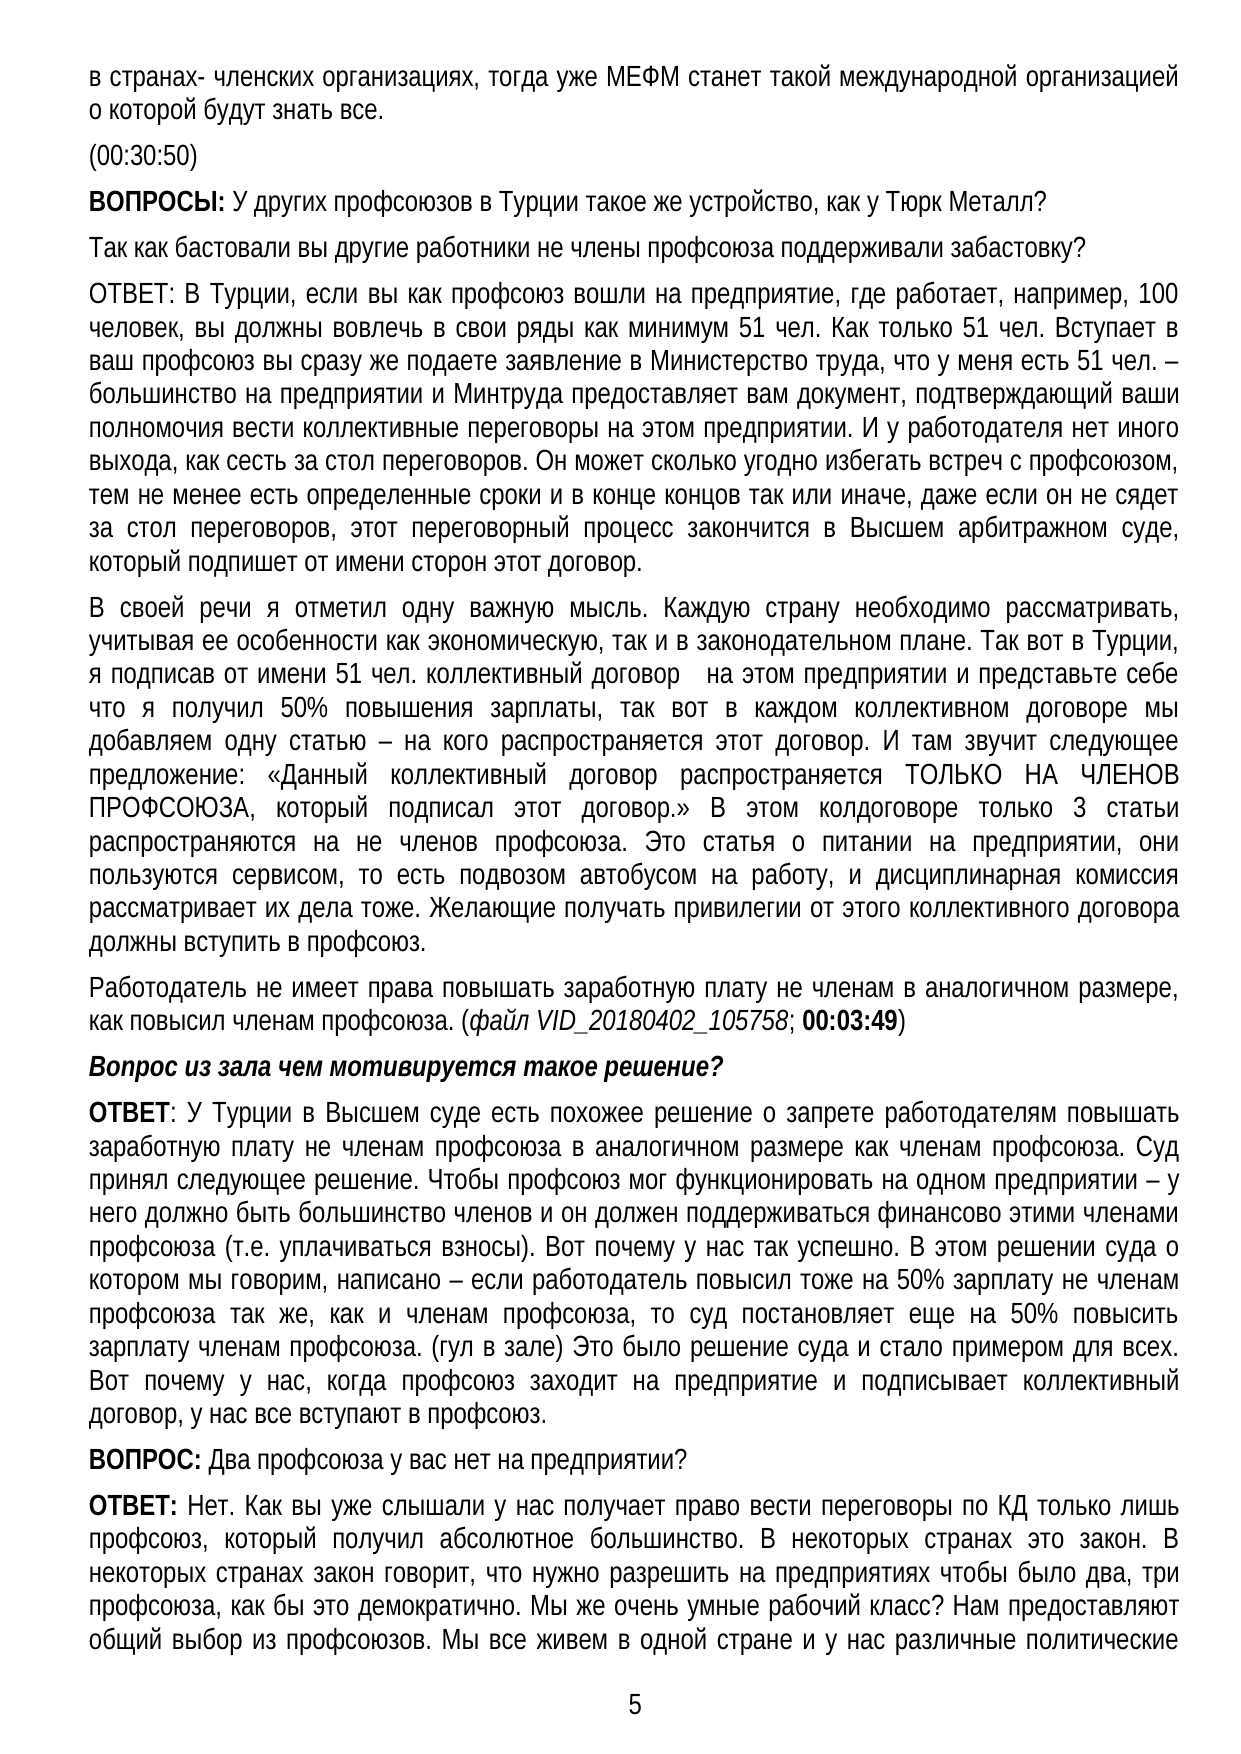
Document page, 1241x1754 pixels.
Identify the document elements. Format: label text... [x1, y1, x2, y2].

text ВОПРОСЫ: У других профсоюзов в Турции такое же устройство, как у Тюрк Металл? [89, 184, 1181, 218]
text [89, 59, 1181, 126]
text ОТВЕТ: В Турции, если вы как профсоюз вошли на предприятие, где работает, например, 100 человек, вы должны вовлечь в свои ряды как минимум 51 чел. Как только 51 чел. Вступает в ваш профсоюз вы сразу же подаете заявление в Министерство труда, что у меня есть 51 чел. – большинство на предприятии и Минтруда предоставляет вам документ, подтверждающий ваши полномочия вести коллективные переговоры на этом предприятии. И у работодателя нет иного выхода, как сесть за стол переговоров. Он может сколько угодно избегать встреч с профсоюзом, тем не менее есть определенные сроки и в конце концов так или иначе, даже если он не сядет за стол переговоров, этот переговорный процесс закончится в Высшем арбитражном суде, который подпишет от имени сторон этот договор. [89, 276, 1181, 577]
text Вопрос из зала чем мотивируется такое решение? [89, 1049, 1181, 1083]
text В своей речи я отметил одну важную мысль. Каждую страну необходимо рассматривать, учитывая ее особенности как экономическую, так и в законодательном плане. Так вот в Турции, я подписав от имени 51 чел. коллективный договор на этом предприятии и представьте себе что я получил 50% повышения зарплаты, так вот в каждом коллективном договоре мы добавляем одну статью – на кого распространяется этот договор. И там звучит следующее предложение: «Данный коллективный договор распространяется ТОЛЬКО НА ЧЛЕНОВ ПРОФСОЮЗА, который подписал этот договор.» В этом колдоговоре только 3 статьи распространяются на не членов профсоюза. Это статья о питании на предприятии, они пользуются сервисом, то есть подвозом автобусом на работу, и дисциплинарная комиссия рассматривает их дела тоже. Желающие получать привилегии от этого коллективного договора должны вступить в профсоюз. [89, 590, 1181, 957]
text Работодатель не имеет права повышать заработную плату не членам в аналогичном размере, как повысил членам профсоюза. (файл VID_20180402_105758; 00:03:49) [89, 970, 1181, 1037]
text Так как бастовали вы другие работники не члены профсоюза поддерживали забастовку? [89, 230, 1181, 264]
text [89, 1488, 1181, 1655]
text ВОПРОС: Два профсоюза у вас нет на предприятии? [89, 1442, 1181, 1476]
text (00:30:50) [89, 138, 1181, 172]
text ОТВЕТ: У Турции в Высшем суде есть похожее решение о запрете работодателям повышать заработную плату не членам профсоюза в аналогичном размере как членам профсоюза. Суд принял следующее решение. Чтобы профсоюз мог функционировать на одном предприятии – у него должно быть большинство членов и он должен поддерживаться финансово этими членами профсоюза (т.е. уплачиваться взносы). Вот почему у нас так успешно. В этом решении суда о котором мы говорим, написано – если работодатель повысил тоже на 50% зарплату не членам профсоюза так же, как и членам профсоюза, то суд постановляет еще на 50% повысить зарплату членам профсоюза. (гул в зале) Это было решение суда и стало примером для всех. Вот почему у нас, когда профсоюз заходит на предприятие и подписывает коллективный договор, у нас все вступают в профсоюз. [89, 1095, 1181, 1430]
